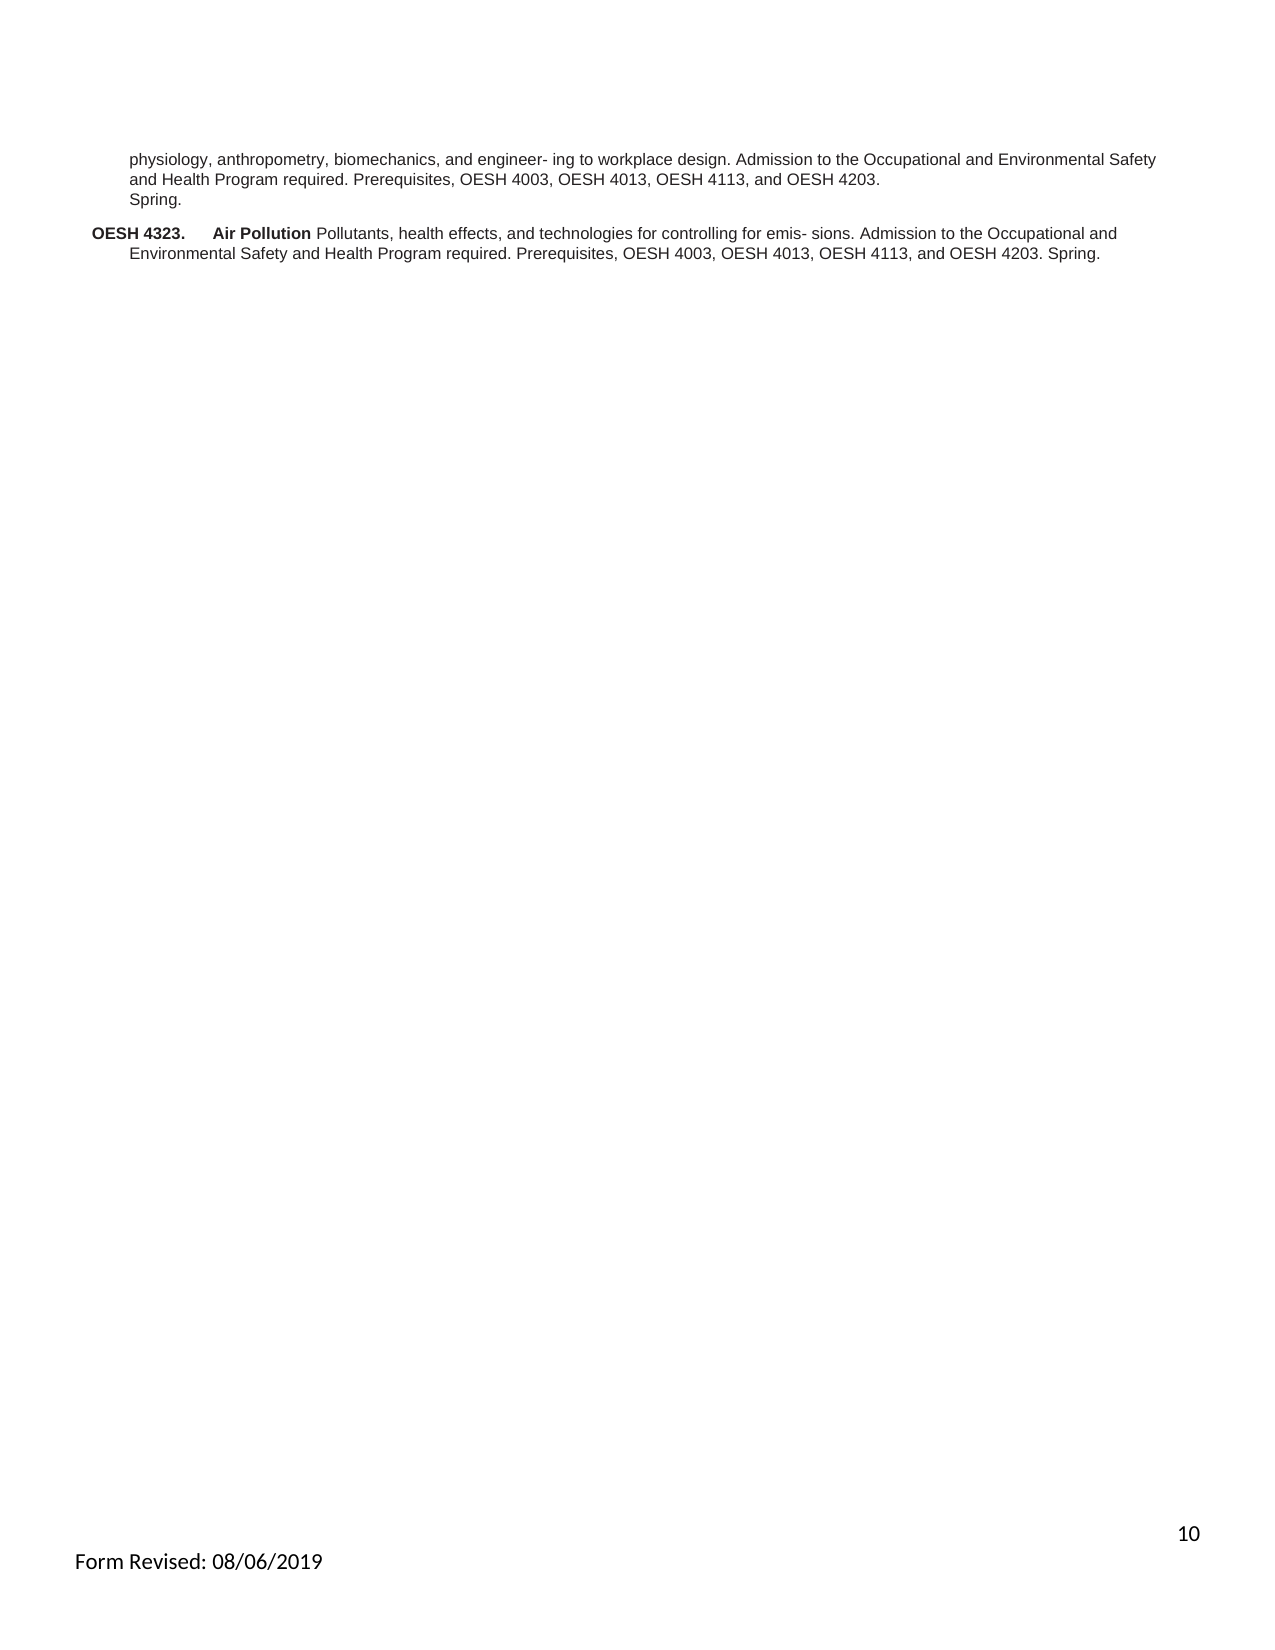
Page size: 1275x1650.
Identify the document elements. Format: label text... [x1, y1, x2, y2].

text OESH 4323. Air Pollution Pollutants, health effects, and technologies for controlling for emis- sions. Admission to the Occupational and Environmental Safety and Health Program required. Prerequisites, OESH 4003, OESH 4013, OESH 4113, and OESH 4203. Spring. [92, 224, 1165, 263]
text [92, 150, 1179, 189]
text Spring. [129, 190, 1200, 209]
